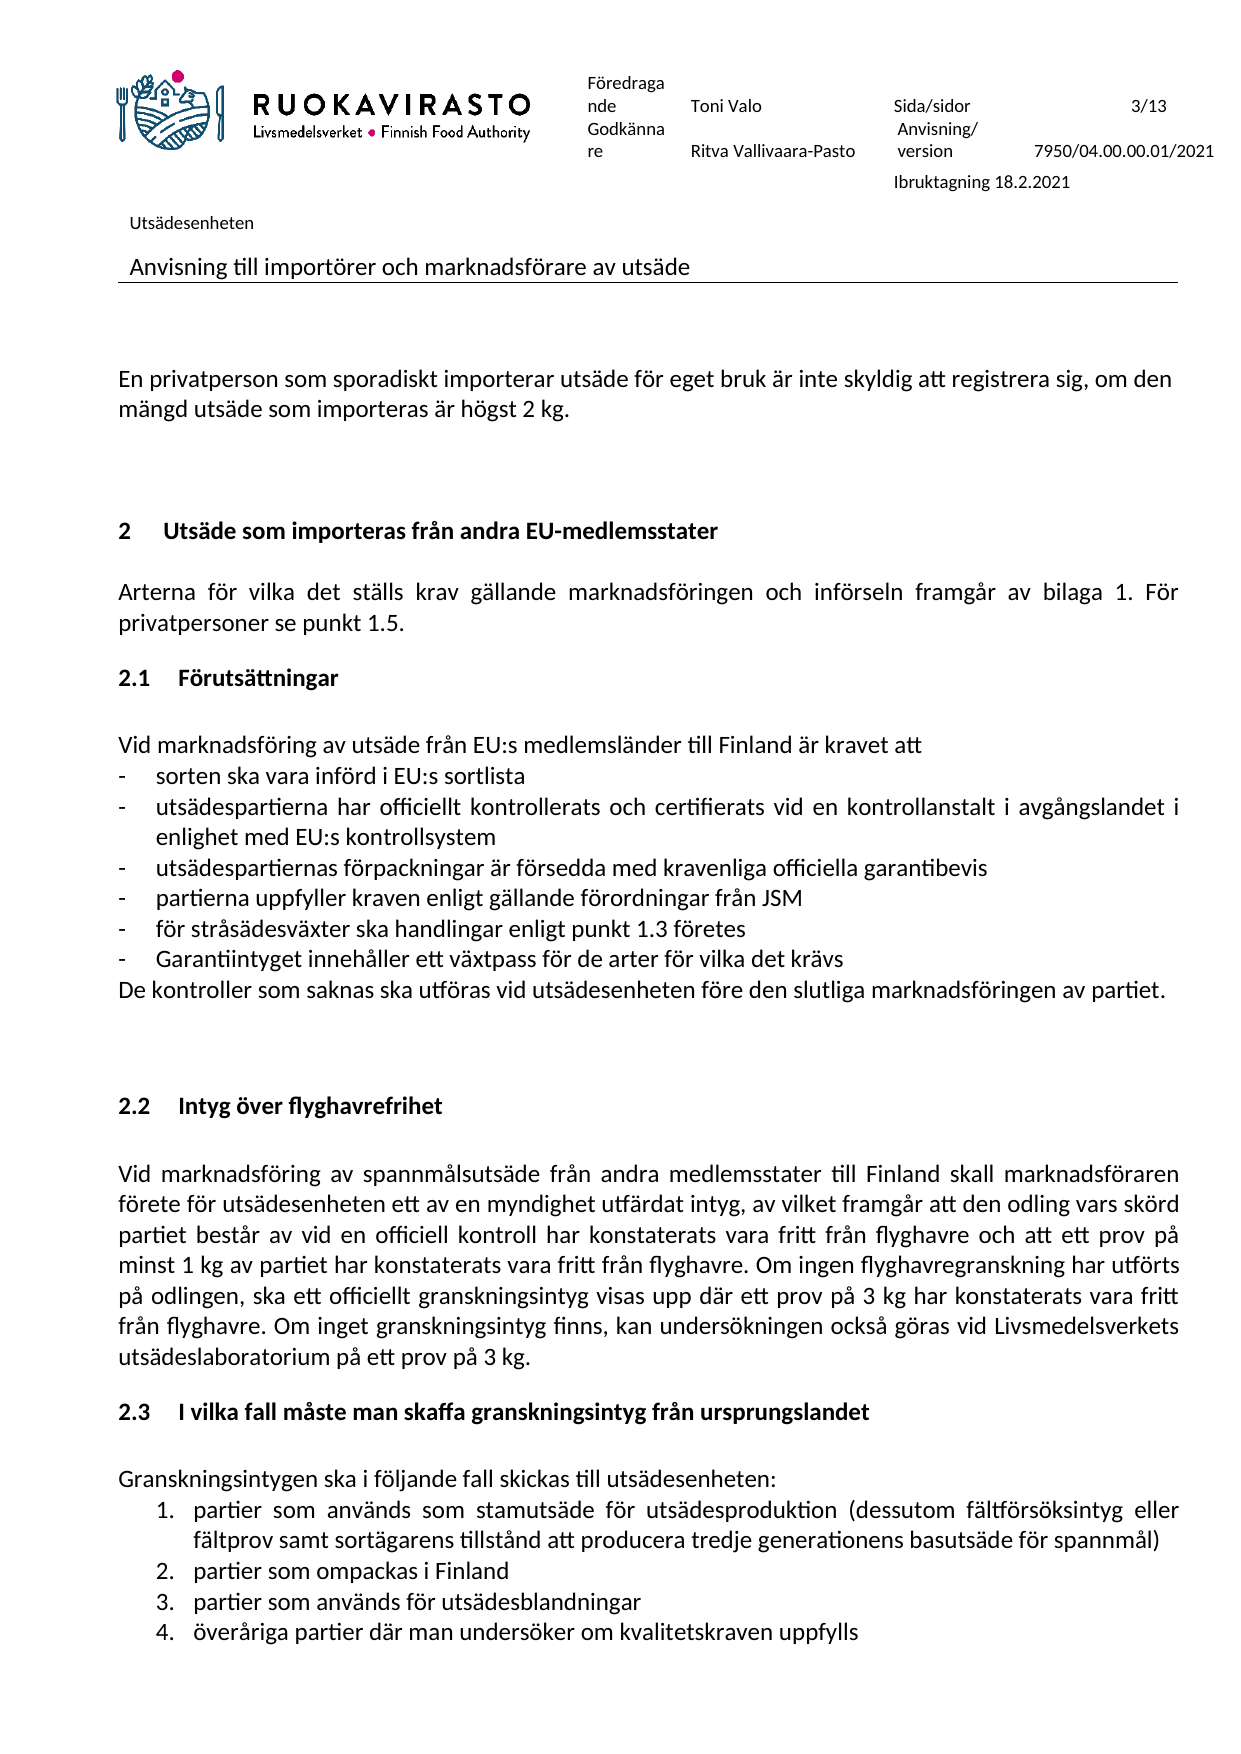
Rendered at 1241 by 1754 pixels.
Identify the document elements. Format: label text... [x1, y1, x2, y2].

subtitle Utsäde som importeras från andra EU-medlemsstater [118, 515, 1181, 546]
text Vid marknadsföring av utsäde från EU:s medlemsländer till Finland är kravet att [118, 730, 1181, 760]
list partier som ompackas i Finland [156, 1555, 1181, 1586]
picture [116, 70, 530, 150]
list utsädespartiernas förpackningar är försedda med kravenliga officiella garantibevis [118, 852, 1181, 882]
list utsädespartierna har officiellt kontrollerats och certifierats vid en kontrollanstalt i avgångslandet i enlighet med EU:s kontrollsystem [118, 791, 1181, 852]
list sorten ska vara införd i EU:s sortlista [118, 760, 1181, 791]
list Garantiintyget innehåller ett växtpass för de arter för vilka det krävs [118, 943, 1181, 974]
text Arterna för vilka det ställs krav gällande marknadsföringen och införseln framgår av bilaga 1. För privatpersoner se punkt 1.5. [118, 576, 1181, 637]
text En privatperson som sporadiskt importerar utsäde för eget bruk är inte skyldig att registrera sig, om den mängd utsäde som importeras är högst 2 kg. [118, 363, 1181, 424]
list överåriga partier där man undersöker om kvalitetskraven uppfylls [156, 1616, 1181, 1647]
text De kontroller som saknas ska utföras vid utsädesenheten före den slutliga marknadsföringen av partiet. [118, 974, 1181, 1004]
subtitle Förutsättningar [118, 662, 1181, 693]
subtitle I vilka fall måste man skaffa granskningsintyg från ursprungslandet [118, 1396, 1181, 1427]
list partier som används som stamutsäde för utsädesproduktion (dessutom fältförsöksintyg eller fältprov samt sortägarens tillstånd att producera tredje generationens basutsäde för spannmål) [156, 1494, 1181, 1555]
list partier som används för utsädesblandningar [156, 1586, 1181, 1616]
text Vid marknadsföring av spannmålsutsäde från andra medlemsstater till Finland skall marknadsföraren förete för utsädesenheten ett av en myndighet utfärdat intyg, av vilket framgår att den odling vars skörd partiet består av vid en officiell kontroll har konstaterats vara fritt från flyghavre och att ett prov på minst 1 kg av partiet har konstaterats vara fritt från flyghavre. Om ingen flyghavregranskning har utförts på odlingen, ska ett officiellt granskningsintyg visas upp där ett prov på 3 kg har konstaterats vara fritt från flyghavre. Om inget granskningsintyg finns, kan undersökningen också göras vid Livsmedelsverkets utsädeslaboratorium på ett prov på 3 kg. [118, 1158, 1181, 1371]
text Granskningsintygen ska i följande fall skickas till utsädesenheten: [118, 1464, 1181, 1494]
list partierna uppfyller kraven enligt gällande förordningar från JSM [118, 882, 1181, 913]
subtitle Intyg över flyghavrefrihet [118, 1090, 1181, 1121]
list för stråsädesväxter ska handlingar enligt punkt 1.3 företes [118, 913, 1181, 943]
